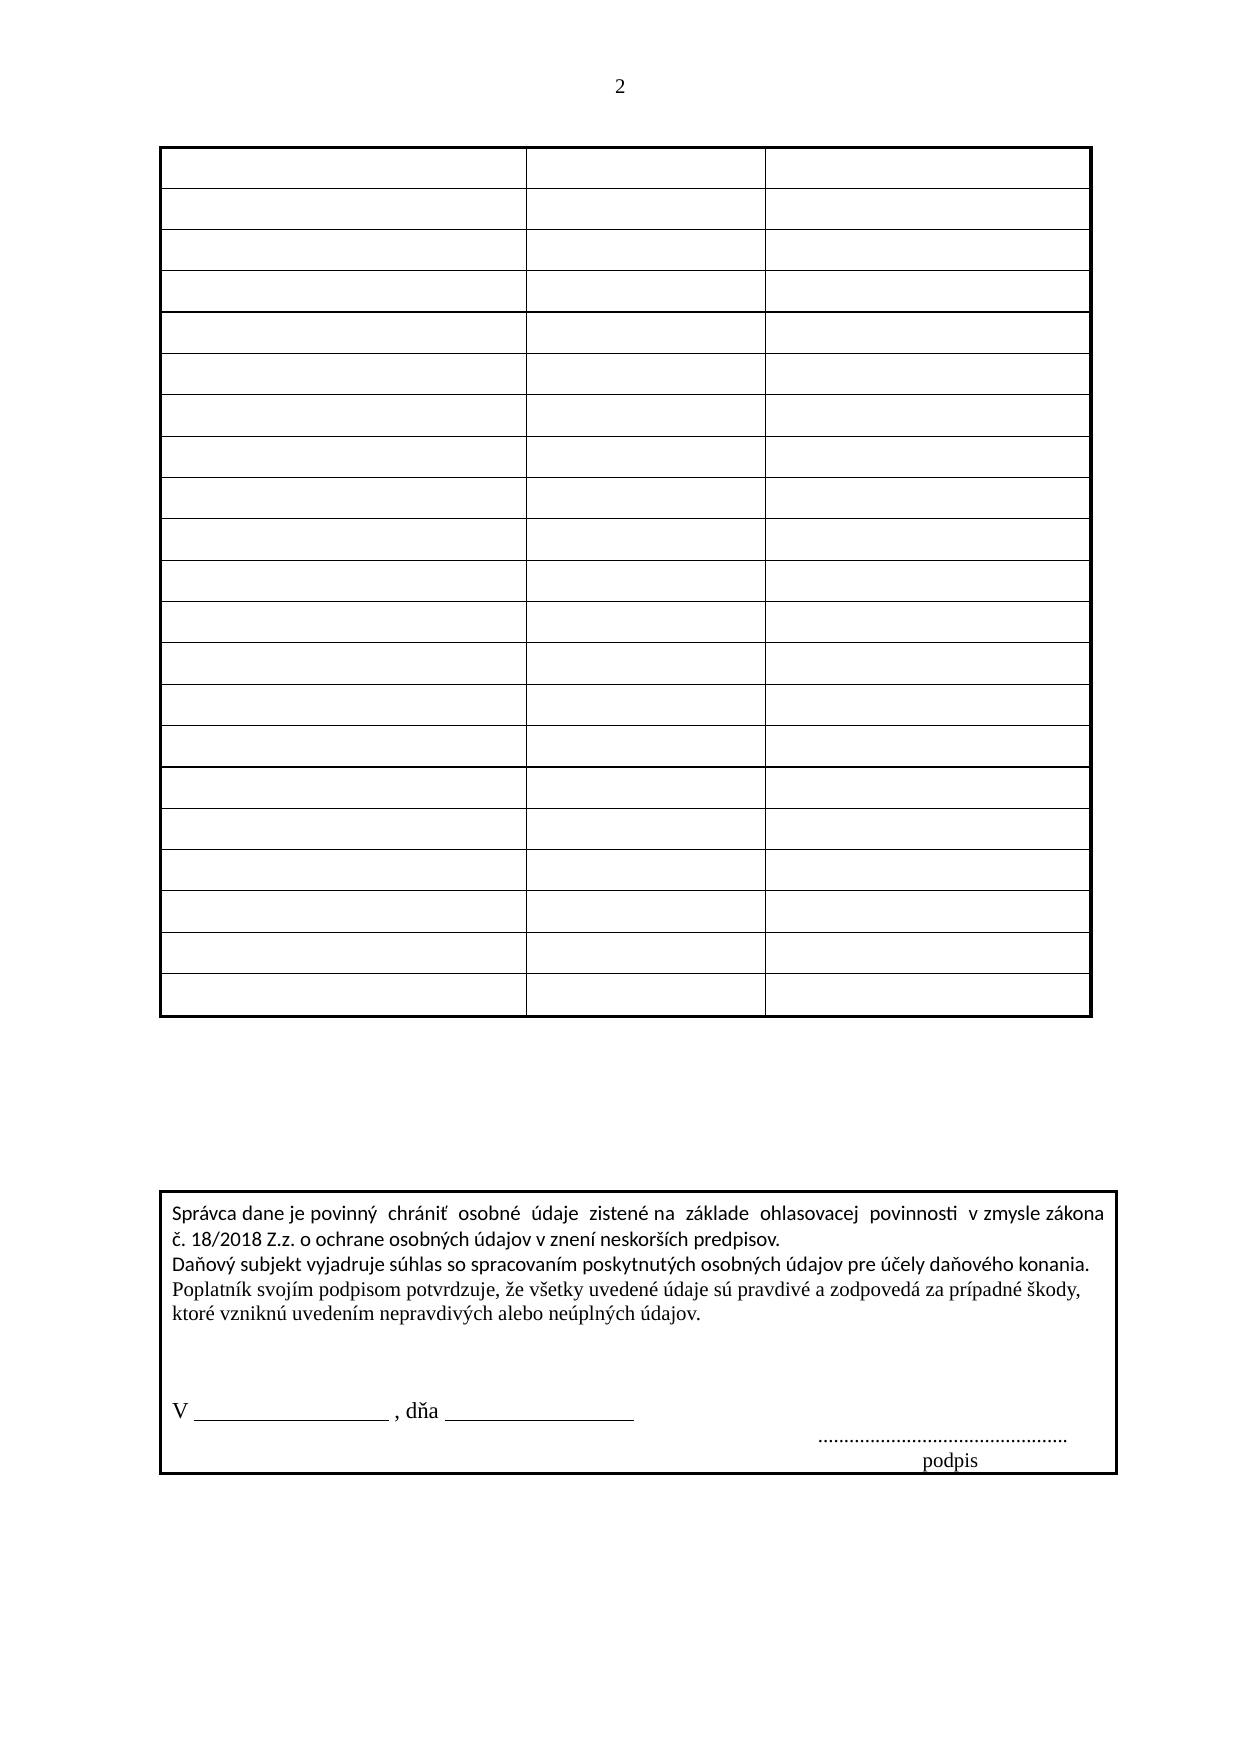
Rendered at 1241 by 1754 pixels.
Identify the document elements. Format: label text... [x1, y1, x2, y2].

table_cell [527, 561, 765, 601]
table_cell [527, 271, 765, 311]
table_cell [766, 643, 1089, 684]
table_cell [766, 768, 1089, 808]
table_cell [162, 519, 526, 559]
table_cell [162, 478, 526, 518]
table_cell [766, 189, 1089, 229]
table_cell [162, 726, 526, 766]
table_cell [766, 519, 1089, 559]
table_cell [527, 933, 765, 973]
table_cell [527, 602, 765, 642]
table_cell [162, 850, 526, 890]
table_cell [766, 313, 1089, 353]
table_cell [162, 271, 526, 311]
table_cell [162, 685, 526, 725]
table_cell [527, 189, 765, 229]
table_cell [162, 974, 526, 1014]
table_cell [527, 395, 765, 436]
table_cell [162, 437, 526, 477]
table_cell [162, 395, 526, 436]
table_cell [766, 850, 1089, 890]
table_cell [527, 313, 765, 353]
table_cell [527, 891, 765, 932]
table_cell [162, 933, 526, 973]
table_cell [162, 602, 526, 642]
table_cell [527, 230, 765, 270]
table_cell [766, 230, 1089, 270]
table_cell [766, 478, 1089, 518]
table_cell [162, 561, 526, 601]
table_cell [527, 850, 765, 890]
table_cell [766, 602, 1089, 642]
table_cell [527, 809, 765, 849]
table_cell [527, 974, 765, 1014]
table_cell [766, 933, 1089, 973]
table_cell [527, 685, 765, 725]
table_cell [766, 974, 1089, 1014]
table_cell [162, 809, 526, 849]
table_cell [766, 437, 1089, 477]
table_cell [527, 519, 765, 559]
table_cell [766, 354, 1089, 394]
table_cell [527, 354, 765, 394]
table_cell [162, 189, 526, 229]
table_cell [162, 313, 526, 353]
table_cell [162, 891, 526, 932]
table_cell [527, 768, 765, 808]
table_cell [162, 768, 526, 808]
table_cell [162, 354, 526, 394]
table_header Správca dane je povinný chrániť osobné údaje zistené na základe ohlasovacej povinnosti v zmysle zákona č. 18/2018 Z.z. o ochrane osobných údajov v znení neskorších predpisov. Daňový subjekt vyjadruje súhlas so spracovaním poskytnutých osobných údajov pre účely daňového konania. Poplatník svojím podpisom potvrdzuje, že všetky uvedené údaje sú pravdivé a zodpovedá za prípadné škody, ktoré vzniknú uvedením nepravdivých alebo neúplných údajov. V , dňa ................................................ podpis [162, 1193, 1115, 1472]
table_cell [766, 809, 1089, 849]
table_cell [527, 437, 765, 477]
table_cell [766, 685, 1089, 725]
table_cell [527, 726, 765, 766]
table_header [766, 149, 1089, 187]
table_cell [162, 230, 526, 270]
table_header [527, 149, 765, 187]
table_cell [766, 395, 1089, 436]
table_header [162, 149, 526, 187]
table_cell [766, 271, 1089, 311]
table_cell [766, 561, 1089, 601]
table_cell [527, 643, 765, 684]
table_cell [527, 478, 765, 518]
table_cell [766, 726, 1089, 766]
table_cell [766, 891, 1089, 932]
table_cell [162, 643, 526, 684]
